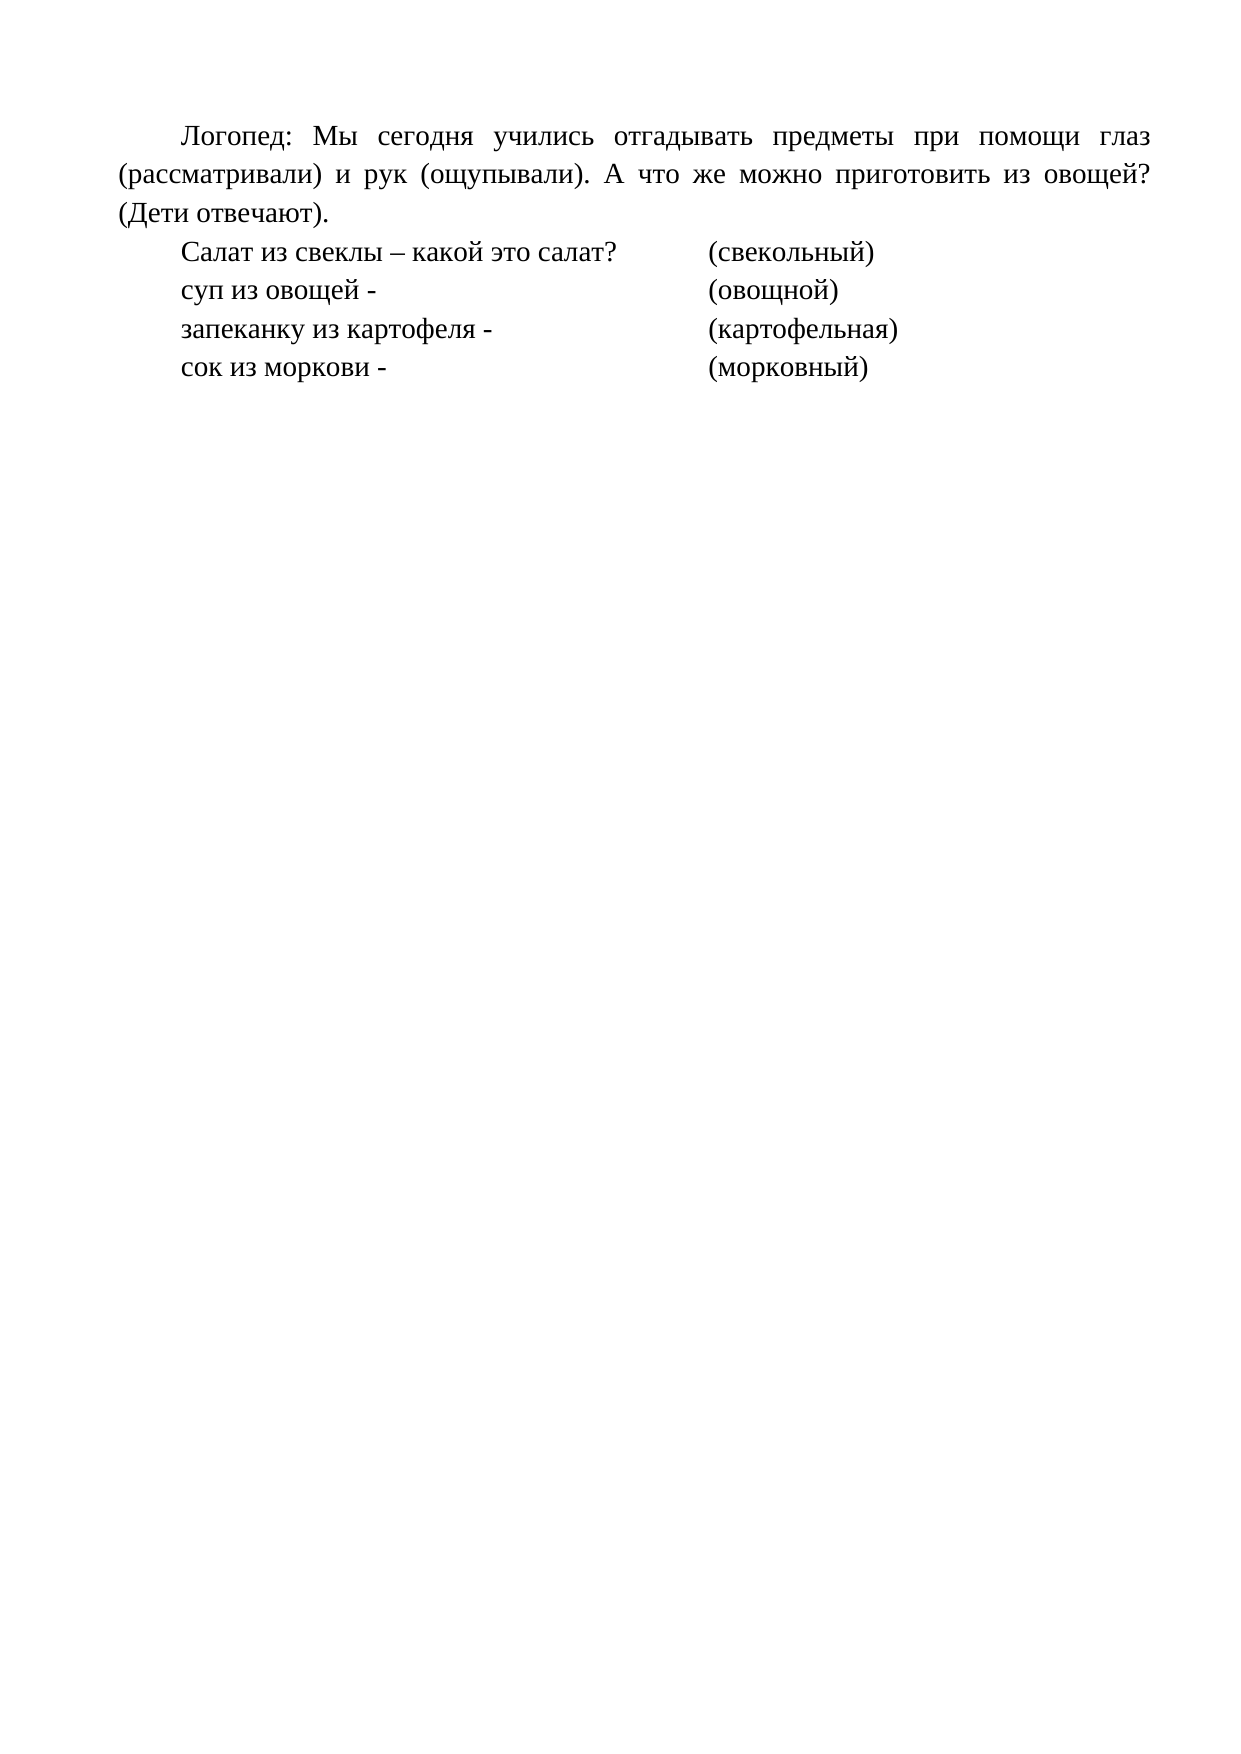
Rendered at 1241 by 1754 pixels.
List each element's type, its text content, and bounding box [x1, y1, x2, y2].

text Логопед: Мы сегодня учились отгадывать предметы при помощи глаз (рассматривали) и рук (ощупывали). А что же можно приготовить из овощей? (Дети отвечают). [118, 118, 1152, 229]
text запеканку из картофеля - (картофельная) [118, 311, 1152, 344]
text сок из моркови - (морковный) [118, 349, 1152, 383]
text суп из овощей - (овощной) [118, 272, 1152, 306]
text Салат из свеклы – какой это салат? (свекольный) [118, 234, 1152, 267]
